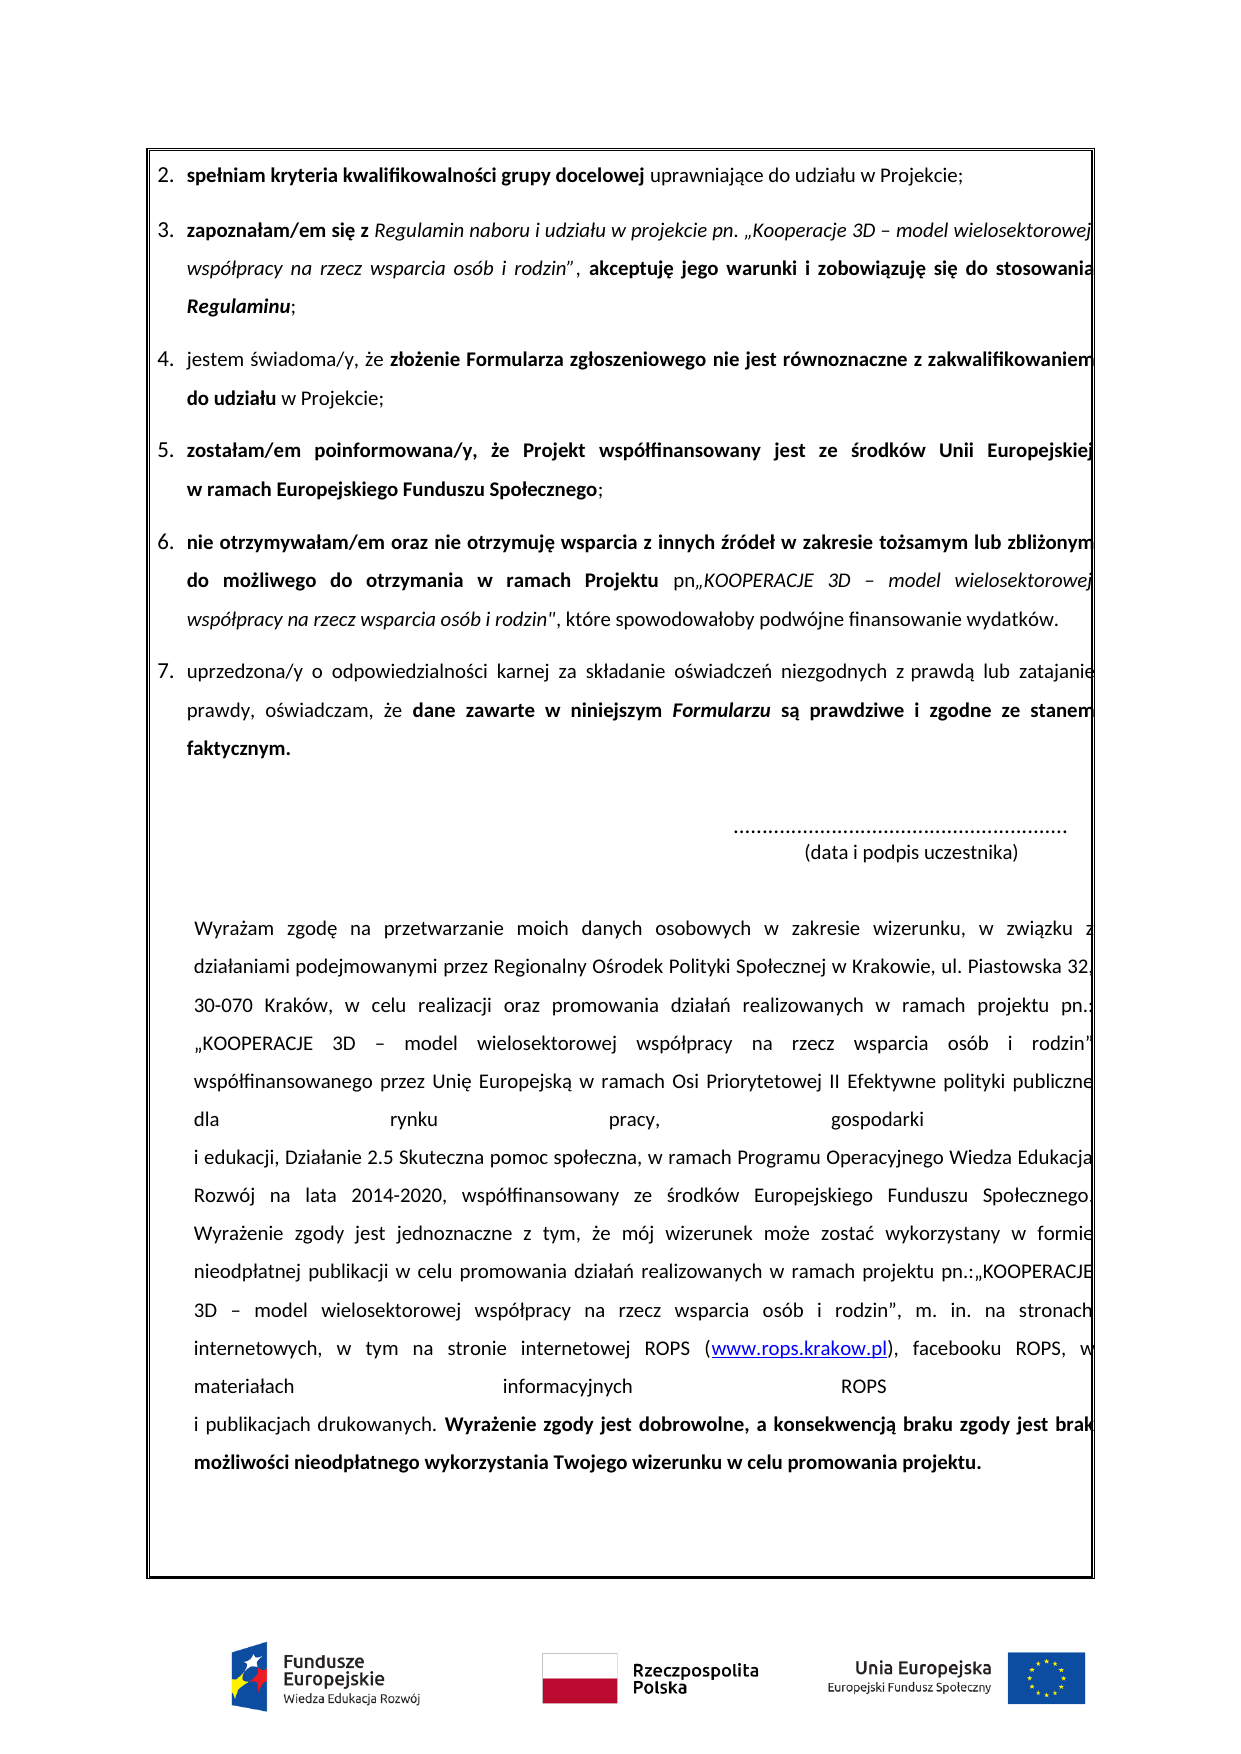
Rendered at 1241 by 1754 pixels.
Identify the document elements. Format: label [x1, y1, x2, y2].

picture [184, 1605, 1130, 1751]
table_cell [150, 151, 1091, 1576]
